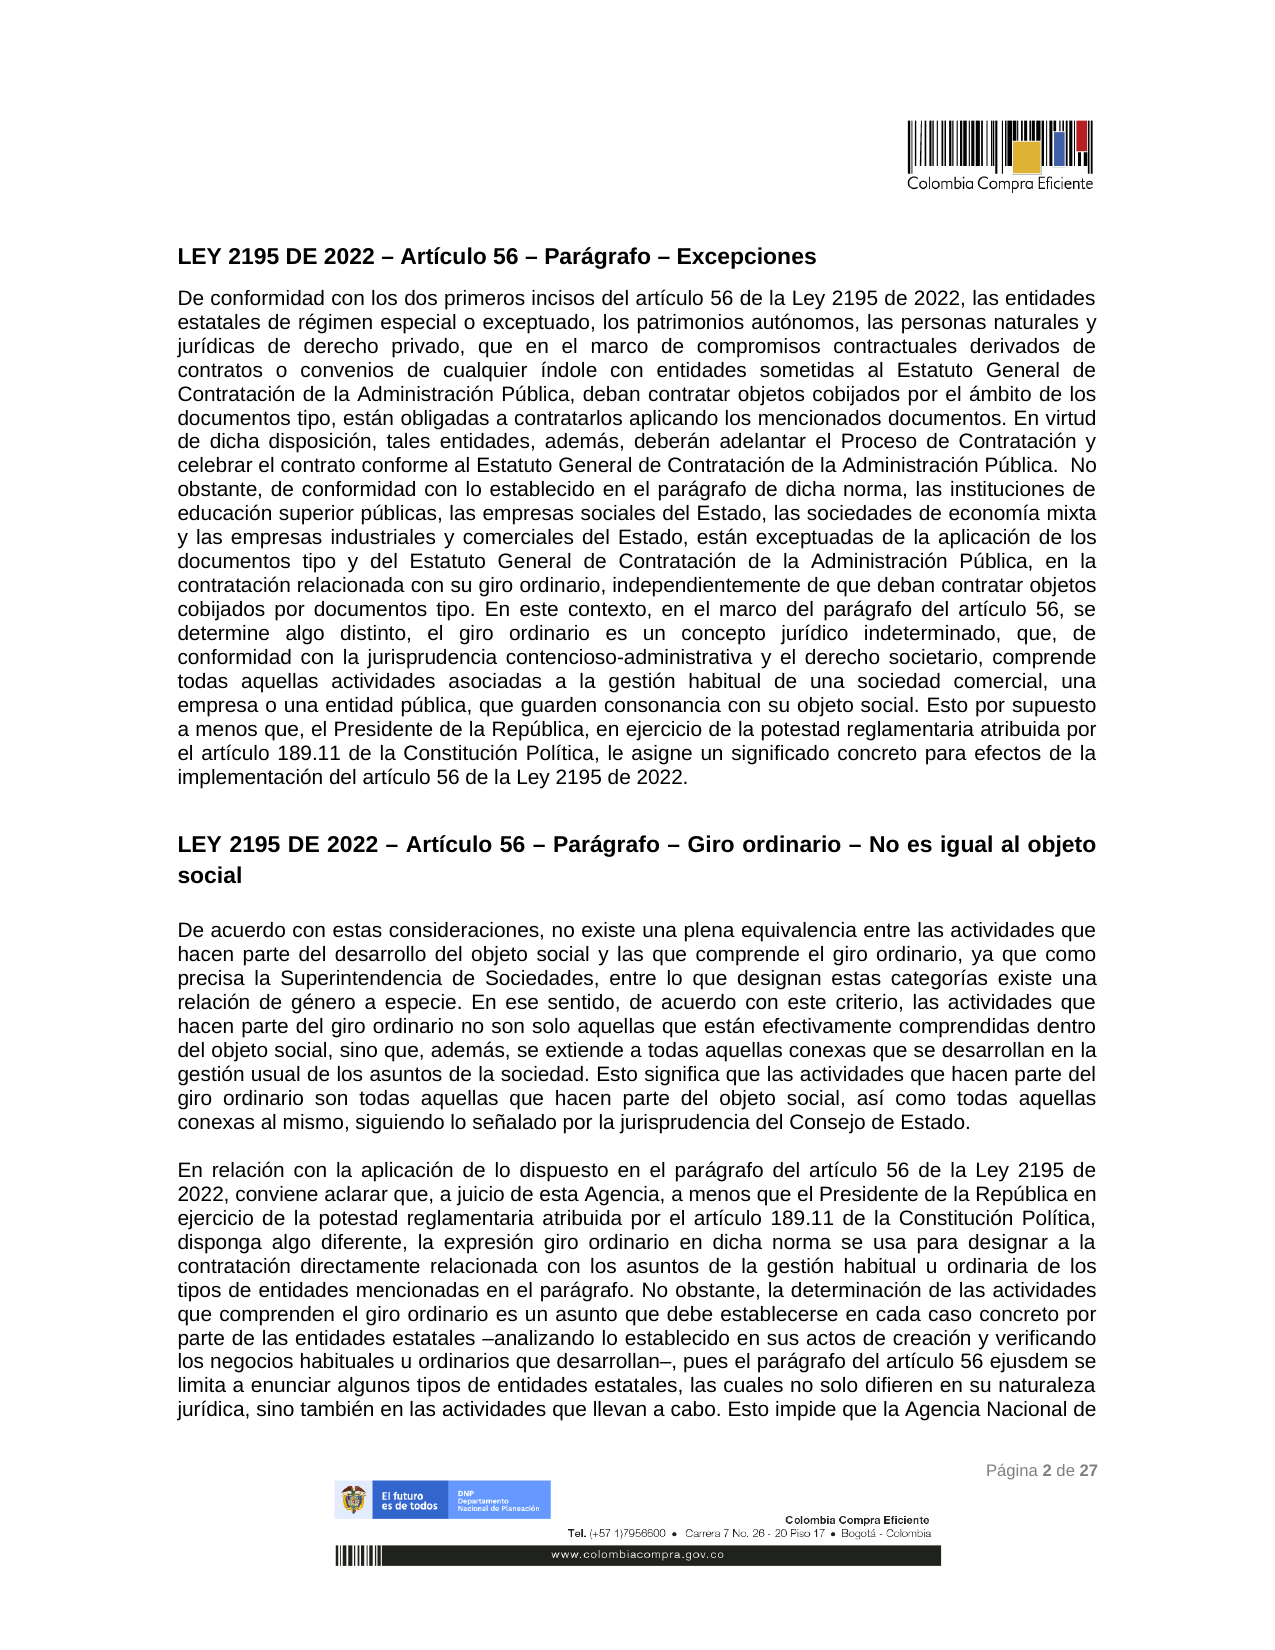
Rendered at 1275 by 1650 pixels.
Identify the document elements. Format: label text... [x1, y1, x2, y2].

picture [334, 1480, 942, 1566]
text LEY 2195 DE 2022 – Artículo 56 – Parágrafo – Giro ordinario – No es igual al objeto social [177, 831, 1098, 888]
text De conformidad con los dos primeros incisos del artículo 56 de la Ley 2195 de 2022, las entidades estatales de régimen especial o exceptuado, los patrimonios autónomos, las personas naturales y jurídicas de derecho privado, que en el marco de compromisos contractuales derivados de contratos o convenios de cualquier índole con entidades sometidas al Estatuto General de Contratación de la Administración Pública, deban contratar objetos cobijados por el ámbito de los documentos tipo, están obligadas a contratarlos aplicando los mencionados documentos. En virtud de dicha disposición, tales entidades, además, deberán adelantar el Proceso de Contratación y celebrar el contrato conforme al Estatuto General de Contratación de la Administración Pública. No obstante, de conformidad con lo establecido en el parágrafo de dicha norma, las instituciones de educación superior públicas, las empresas sociales del Estado, las sociedades de economía mixta y las empresas industriales y comerciales del Estado, están exceptuadas de la aplicación de los documentos tipo y del Estatuto General de Contratación de la Administración Pública, en la contratación relacionada con su giro ordinario, independientemente de que deban contratar objetos cobijados por documentos tipo. En este contexto, en el marco del parágrafo del artículo 56, se determine algo distinto, el giro ordinario es un concepto jurídico indeterminado, que, de conformidad con la jurisprudencia contencioso-administrativa y el derecho societario, comprende todas aquellas actividades asociadas a la gestión habitual de una sociedad comercial, una empresa o una entidad pública, que guarden consonancia con su objeto social. Esto por supuesto a menos que, el Presidente de la República, en ejercicio de la potestad reglamentaria atribuida por el artículo 189.11 de la Constitución Política, le asigne un significado concreto para efectos de la implementación del artículo 56 de la Ley 2195 de 2022. [177, 286, 1098, 789]
text De acuerdo con estas consideraciones, no existe una plena equivalencia entre las actividades que hacen parte del desarrollo del objeto social y las que comprende el giro ordinario, ya que como precisa la Superintendencia de Sociedades, entre lo que designan estas categorías existe una relación de género a especie. En ese sentido, de acuerdo con este criterio, las actividades que hacen parte del giro ordinario no son solo aquellas que están efectivamente comprendidas dentro del objeto social, sino que, además, se extiende a todas aquellas conexas que se desarrollan en la gestión usual de los asuntos de la sociedad. Esto significa que las actividades que hacen parte del giro ordinario son todas aquellas que hacen parte del objeto social, así como todas aquellas conexas al mismo, siguiendo lo señalado por la jurisprudencia del Consejo de Estado. [177, 918, 1098, 1134]
picture [899, 114, 1099, 196]
text LEY 2195 DE 2022 – Artículo 56 – Parágrafo – Excepciones [177, 243, 1098, 269]
